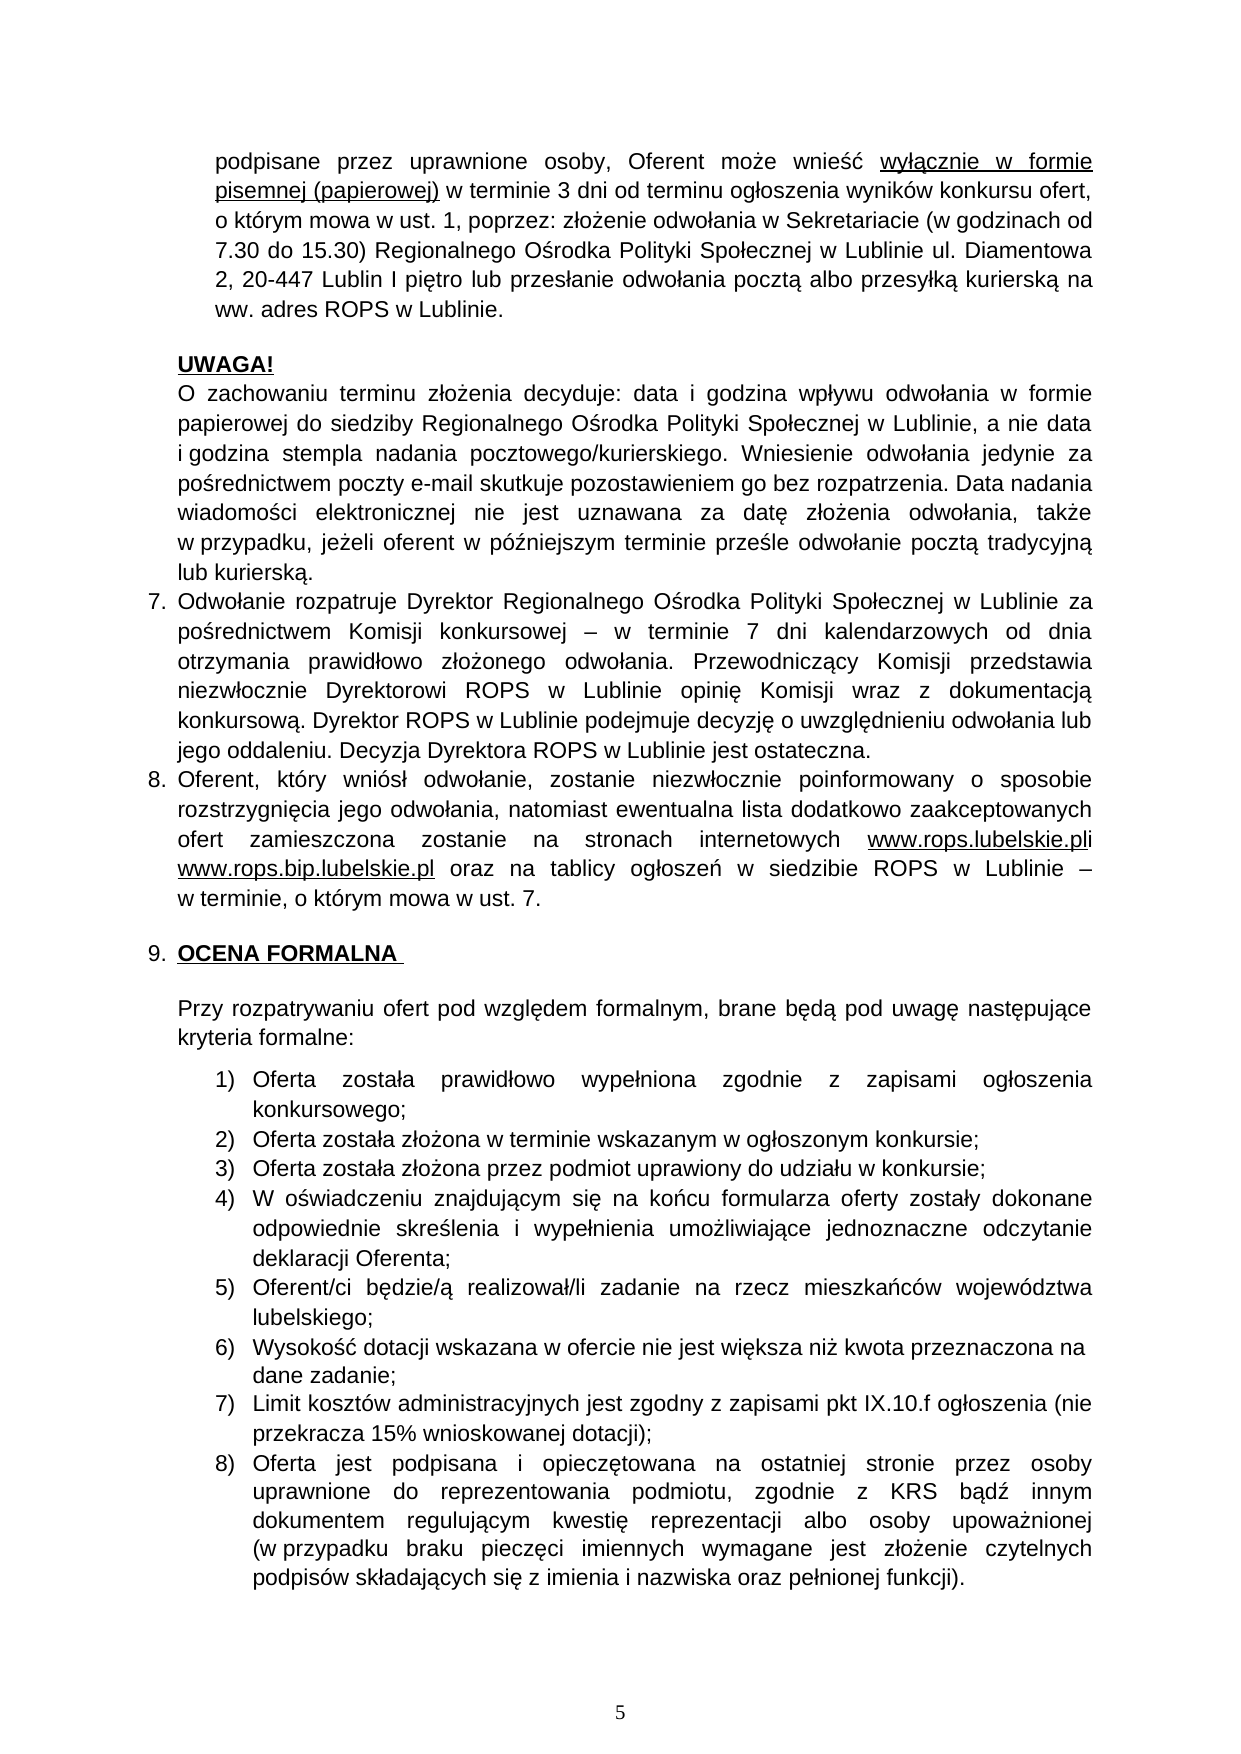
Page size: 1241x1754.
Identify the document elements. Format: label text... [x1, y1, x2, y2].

list Oferta jest podpisana i opieczętowana na ostatniej stronie przez osoby uprawnione do reprezentowania podmiotu, zgodnie z KRS bądź innym dokumentem regulującym kwestię reprezentacji albo osoby upoważnionej (w przypadku braku pieczęci imiennych wymagane jest złożenie czytelnych podpisów składających się z imienia i nazwiska oraz pełnionej funkcji). [215, 1450, 1093, 1590]
list Oferta została prawidłowo wypełniona zgodnie z zapisami ogłoszenia konkursowego; [215, 1066, 1093, 1122]
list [177, 148, 1093, 322]
list Wysokość dotacji wskazana w ofercie nie jest większa niż kwota przeznaczona na dane zadanie; [215, 1333, 1093, 1388]
list Odwołanie rozpatruje Dyrektor Regionalnego Ośrodka Polityki Społecznej w Lublinie za pośrednictwem Komisji konkursowej – w terminie 7 dni kalendarzowych od dnia otrzymania prawidłowo złożonego odwołania. Przewodniczący Komisji przedstawia niezwłocznie Dyrektorowi ROPS w Lublinie opinię Komisji wraz z dokumentacją konkursową. Dyrektor ROPS w Lublinie podejmuje decyzję o uwzględnieniu odwołania lub jego oddaleniu. Decyzja Dyrektora ROPS w Lublinie jest ostateczna. [148, 588, 1093, 763]
list OCENA FORMALNA [148, 940, 1093, 966]
list Przy rozpatrywaniu ofert pod względem formalnym, brane będą pod uwagę następujące kryteria formalne: [177, 994, 1093, 1051]
list Oferent, który wniósł odwołanie, zostanie niezwłocznie poinformowany o sposobie rozstrzygnięcia jego odwołania, natomiast ewentualna lista dodatkowo zaakceptowanych ofert zamieszczona zostanie na stronach internetowych www.rops.lubelskie.pli www.rops.bip.lubelskie.pl oraz na tablicy ogłoszeń w siedzibie ROPS w Lublinie – w terminie, o którym mowa w ust. 7. [148, 766, 1093, 911]
text O zachowaniu terminu złożenia decyduje: data i godzina wpływu odwołania w formie papierowej do siedziby Regionalnego Ośrodka Polityki Społecznej w Lublinie, a nie data i godzina stempla nadania pocztowego/kurierskiego. Wniesienie odwołania jedynie za pośrednictwem poczty e-mail skutkuje pozostawieniem go bez rozpatrzenia. Data nadania wiadomości elektronicznej nie jest uznawana za datę złożenia odwołania, także w przypadku, jeżeli oferent w późniejszym terminie prześle odwołanie pocztą tradycyjną lub kurierską. [177, 380, 1093, 585]
list Oferta została złożona przez podmiot uprawiony do udziału w konkursie; [215, 1155, 1093, 1182]
list Oferent/ci będzie/ą realizował/li zadanie na rzecz mieszkańców województwa lubelskiego; [215, 1274, 1093, 1330]
list Limit kosztów administracyjnych jest zgodny z zapisami pkt IX.10.f ogłoszenia (nie przekracza 15% wnioskowanej dotacji); [215, 1390, 1093, 1446]
list W oświadczeniu znajdującym się na końcu formularza oferty zostały dokonane odpowiednie skreślenia i wypełnienia umożliwiające jednoznaczne odczytanie deklaracji Oferenta; [215, 1185, 1093, 1271]
text UWAGA! [177, 351, 1093, 377]
list Oferta została złożona w terminie wskazanym w ogłoszonym konkursie; [215, 1126, 1093, 1152]
